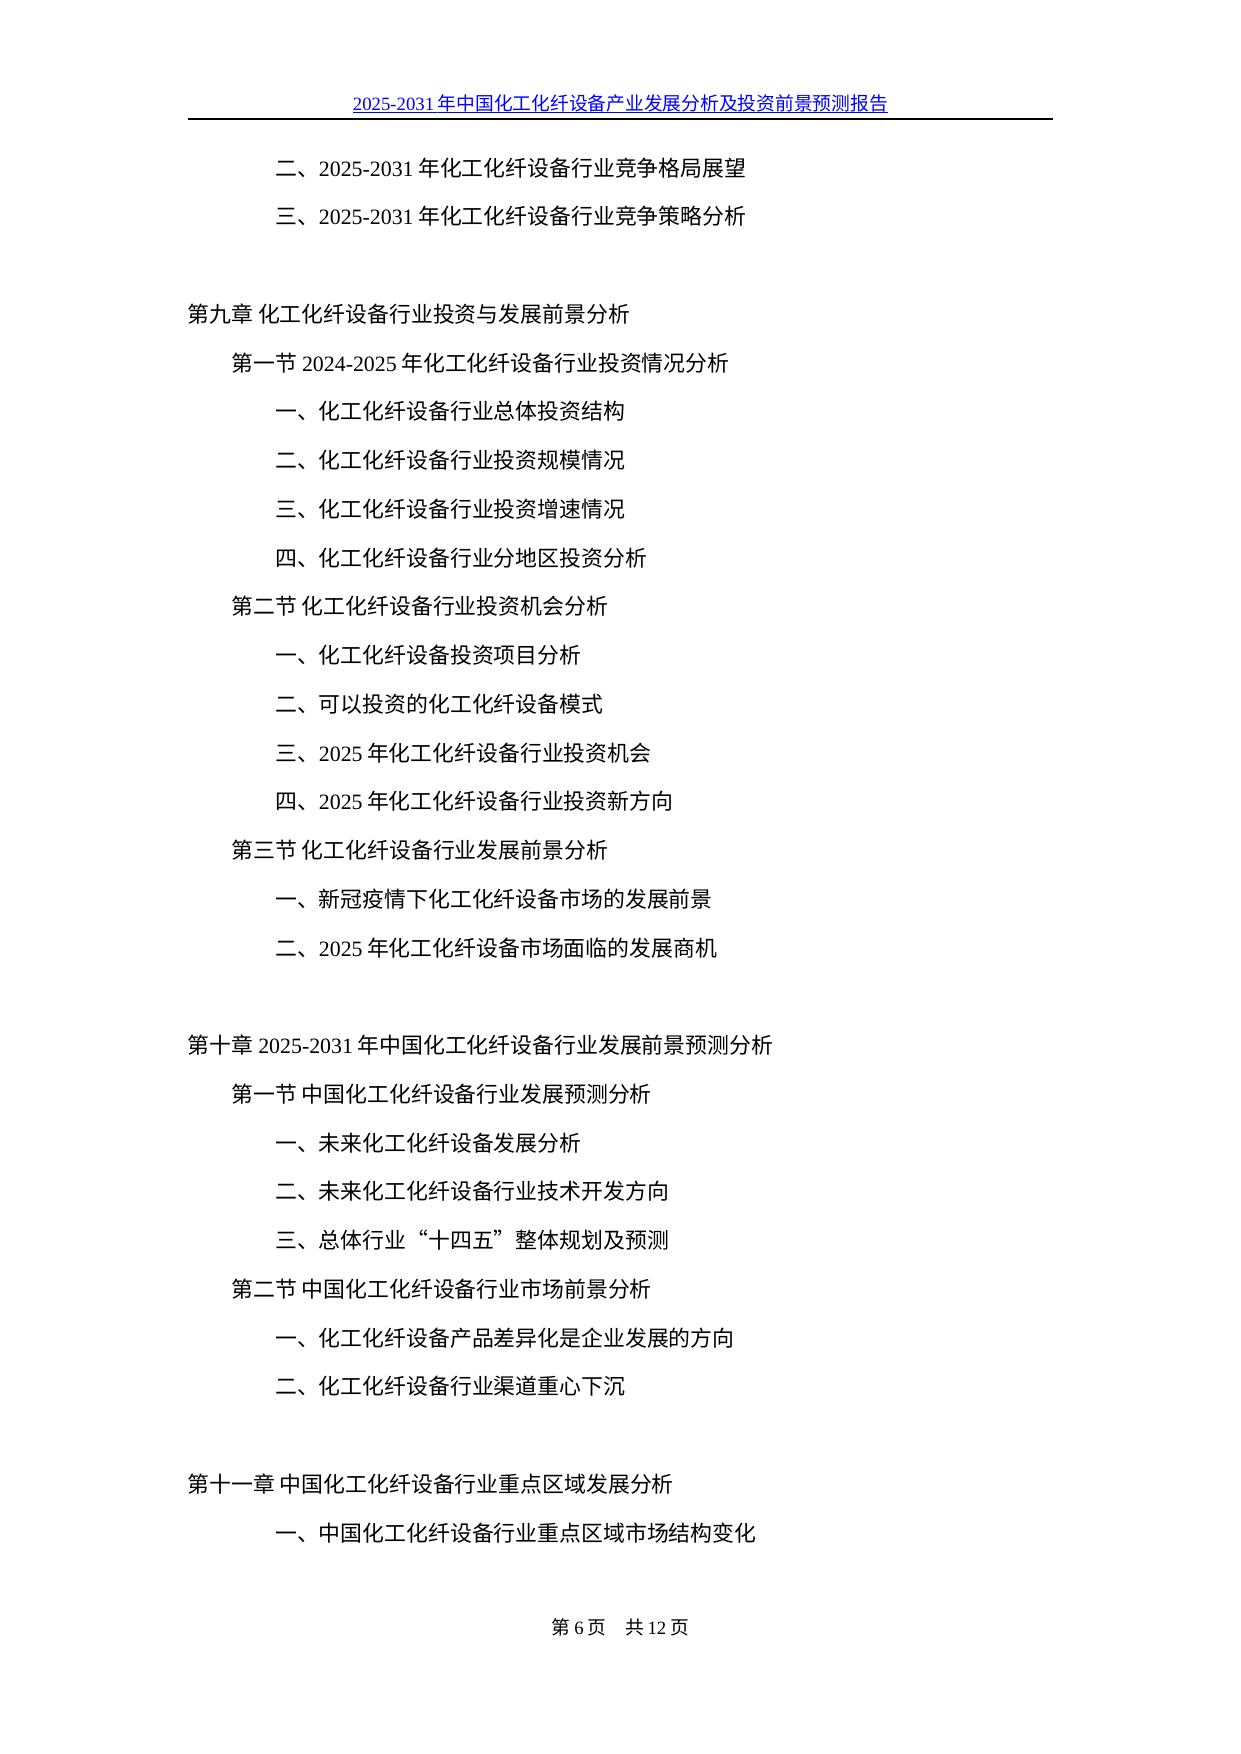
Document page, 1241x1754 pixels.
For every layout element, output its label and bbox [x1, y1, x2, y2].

text [187, 150, 1053, 1548]
